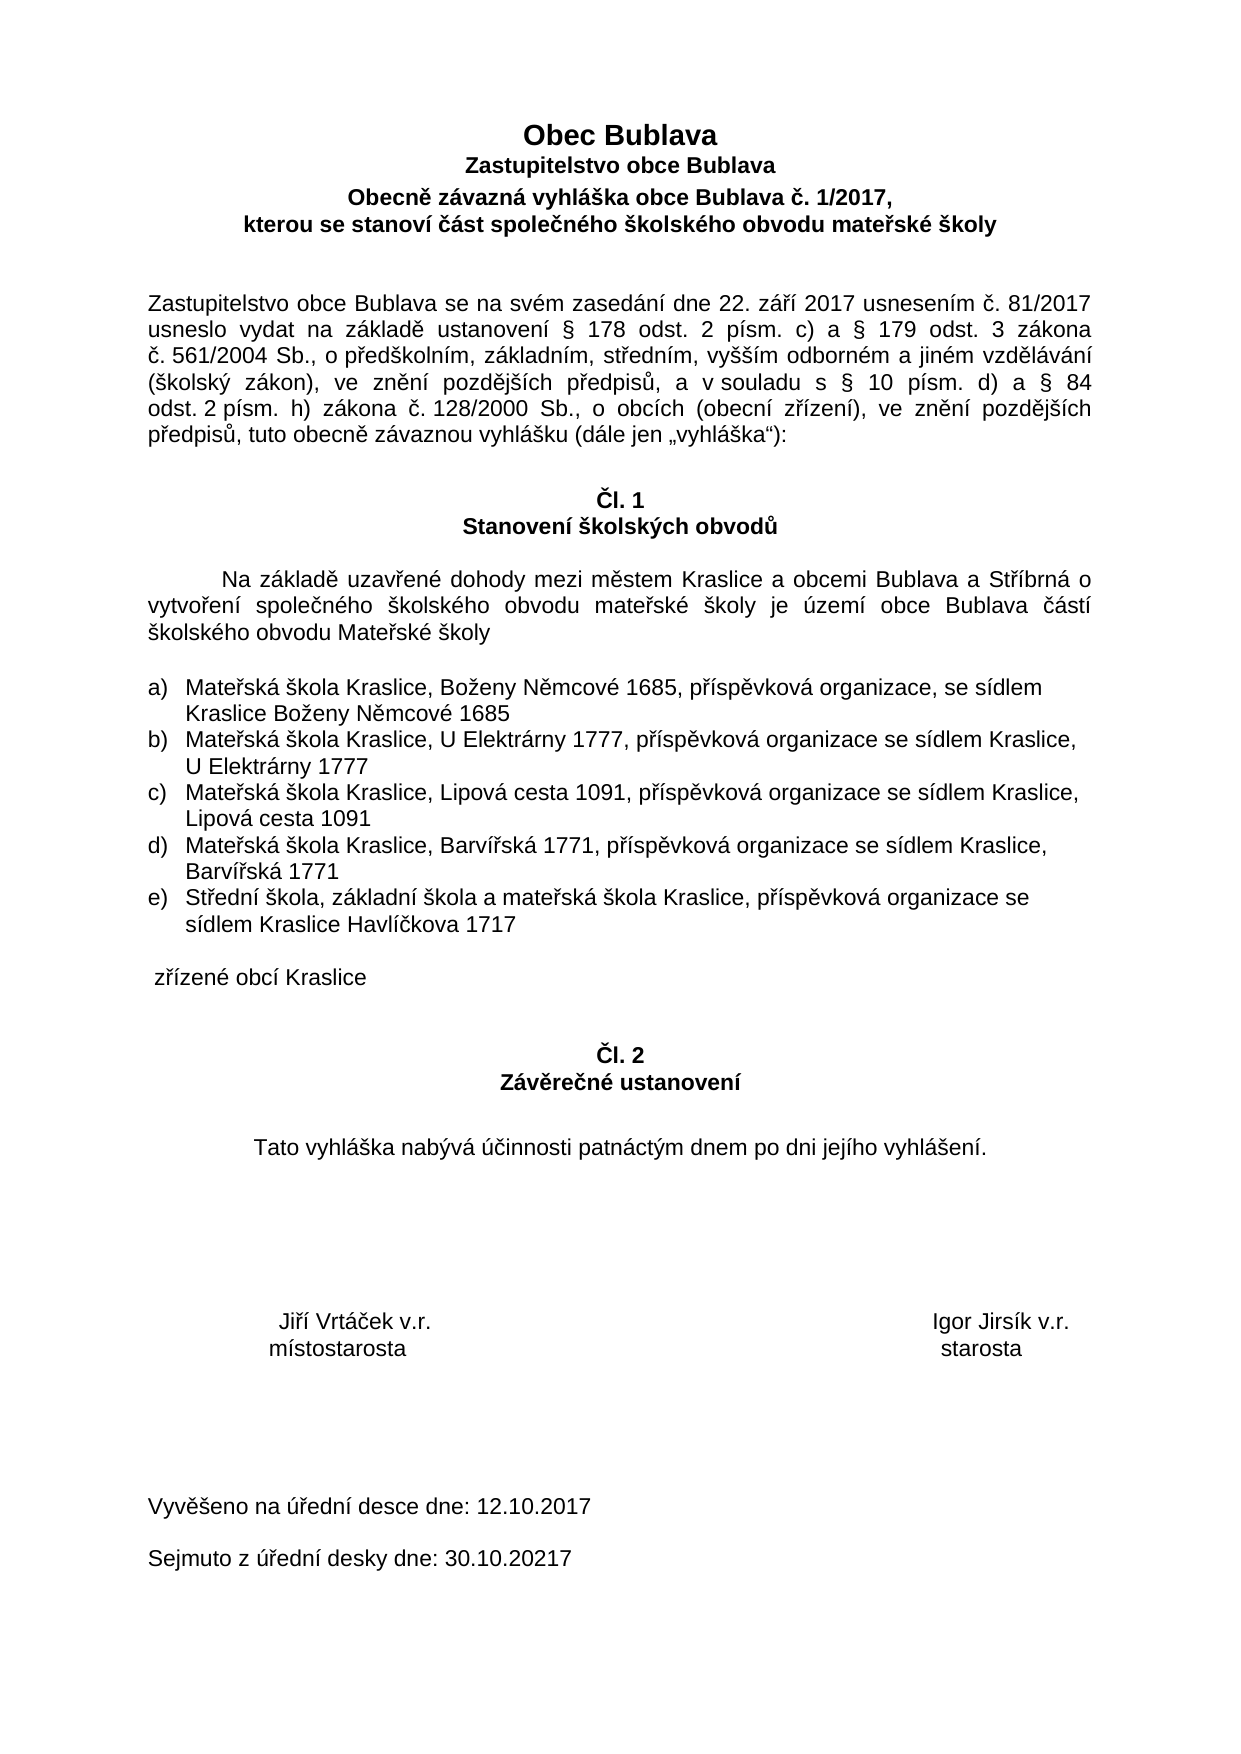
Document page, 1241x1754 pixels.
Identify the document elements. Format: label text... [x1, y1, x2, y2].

text Obecně závazná vyhláška obce Bublava č. 1/2017, [148, 184, 1092, 211]
text místostarosta starosta [148, 1334, 1092, 1361]
subtitle Čl. 2 [148, 1042, 1092, 1069]
list Mateřská škola Kraslice, Barvířská 1771, příspěvková organizace se sídlem Kraslice, Barvířská 1771 [148, 832, 1092, 884]
text Stanovení školských obvodů [148, 513, 1092, 539]
text zřízené obcí Kraslice [148, 963, 1092, 990]
subtitle Čl. 1 [148, 487, 1092, 513]
text Zastupitelstvo obce Bublava se na svém zasedání dne 22. září 2017 usnesením č. 81/2017 usneslo vydat na základě ustanovení § 178 odst. 2 písm. c) a § 179 odst. 3 zákona č. 561/2004 Sb., o předškolním, základním, středním, vyšším odborném a jiném vzdělávání (školský zákon), ve znění pozdějších předpisů, a v souladu s § 10 písm. d) a § 84 odst. 2 písm. h) zákona č. 128/2000 Sb., o obcích (obecní zřízení), ve znění pozdějších předpisů, tuto obecně závaznou vyhlášku (dále jen „vyhláška“): [148, 290, 1092, 448]
list Mateřská škola Kraslice, Lipová cesta 1091, příspěvková organizace se sídlem Kraslice, Lipová cesta 1091 [148, 779, 1092, 832]
text Tato vyhláška nabývá účinnosti patnáctým dnem po dni jejího vyhlášení. [148, 1134, 1092, 1160]
list Mateřská škola Kraslice, U Elektrárny 1777, příspěvková organizace se sídlem Kraslice, U Elektrárny 1777 [148, 726, 1092, 779]
text Sejmuto z úřední desky dne: 30.10.20217 [148, 1545, 1092, 1572]
list Střední škola, základní škola a mateřská škola Kraslice, příspěvková organizace se sídlem Kraslice Havlíčkova 1717 [148, 884, 1092, 937]
title Obec Bublava [148, 118, 1092, 152]
subtitle Závěrečné ustanovení [148, 1069, 1092, 1095]
text Na základě uzavřené dohody mezi městem Kraslice a obcemi Bublava a Stříbrná o vytvoření společného školského obvodu mateřské školy je území obce Bublava částí školského obvodu Mateřské školy [148, 566, 1092, 645]
text kterou se stanoví část společného školského obvodu mateřské školy [148, 211, 1092, 237]
text Jiří Vrtáček v.r. Igor Jirsík v.r. [148, 1308, 1092, 1334]
list Mateřská škola Kraslice, Boženy Němcové 1685, příspěvková organizace, se sídlem Kraslice Boženy Němcové 1685 [148, 673, 1092, 726]
text Vyvěšeno na úřední desce dne: 12.10.2017 [148, 1493, 1092, 1519]
text Zastupitelstvo obce Bublava [148, 152, 1092, 178]
